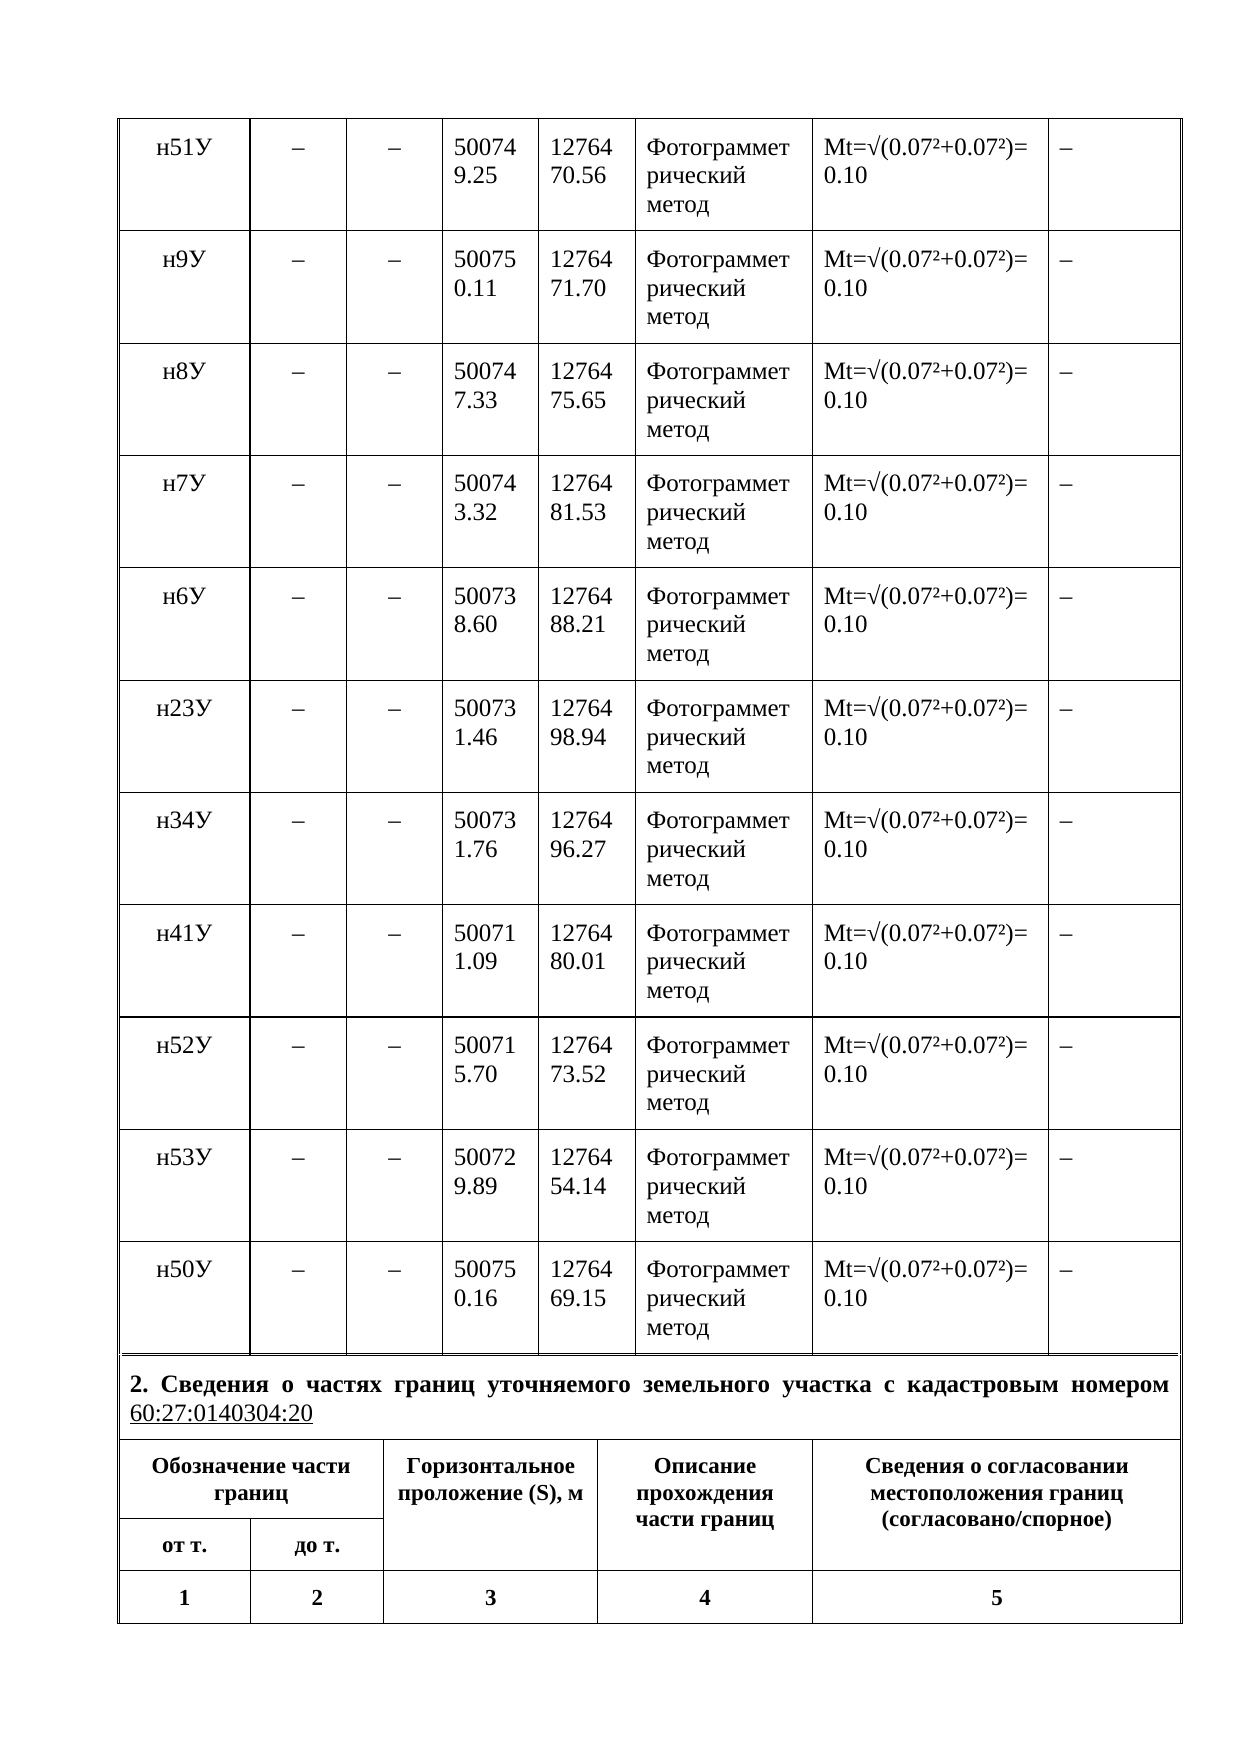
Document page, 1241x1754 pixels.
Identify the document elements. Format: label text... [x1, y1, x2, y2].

table_cell 1276498.94 [539, 681, 635, 792]
table_cell 1276470.56 [539, 119, 635, 230]
table_cell 5 [813, 1571, 1180, 1622]
table_cell Фотограмметрический метод [636, 1130, 812, 1241]
table_cell 500731.46 [443, 681, 538, 792]
table_cell Фотограмметрический метод [636, 1242, 812, 1353]
table_cell – [347, 568, 442, 679]
table_cell – [251, 568, 346, 679]
table_cell 2 [251, 1571, 383, 1622]
table_cell – [1049, 344, 1180, 455]
table_cell – [251, 119, 346, 230]
table_cell – [1049, 568, 1180, 679]
table_cell – [347, 1242, 442, 1353]
table_cell от т. [120, 1519, 250, 1570]
table_cell – [347, 681, 442, 792]
table_cell 500715.70 [443, 1018, 538, 1129]
table_cell Фотограмметрический метод [636, 793, 812, 904]
table_cell – [1049, 1130, 1180, 1241]
table_cell – [347, 119, 442, 230]
table_cell Mt=√(0.07²+0.07²)=0.10 [813, 568, 1048, 679]
table_cell – [1049, 119, 1180, 230]
table_cell – [347, 905, 442, 1016]
table_cell Фотограмметрический метод [636, 1018, 812, 1129]
table_cell 1276480.01 [539, 905, 635, 1016]
table_cell 1276488.21 [539, 568, 635, 679]
table_cell н6У [120, 568, 249, 679]
table_cell Сведения о согласовании местоположения границ (согласовано/спорное) [813, 1440, 1180, 1570]
table_cell Mt=√(0.07²+0.07²)=0.10 [813, 905, 1048, 1016]
table_cell 500749.25 [443, 119, 538, 230]
table_cell н50У [120, 1242, 249, 1353]
table_cell – [251, 793, 346, 904]
table_cell Mt=√(0.07²+0.07²)=0.10 [813, 681, 1048, 792]
table_cell 500738.60 [443, 568, 538, 679]
table_cell н8У [120, 344, 249, 455]
table_cell Mt=√(0.07²+0.07²)=0.10 [813, 793, 1048, 904]
table_cell – [1049, 456, 1180, 567]
table_cell – [251, 456, 346, 567]
table_cell – [1049, 1018, 1180, 1129]
table_cell 1276454.14 [539, 1130, 635, 1241]
table_cell – [347, 231, 442, 343]
table_cell Mt=√(0.07²+0.07²)=0.10 [813, 344, 1048, 455]
table_cell 3 [384, 1571, 597, 1622]
table_cell Фотограмметрический метод [636, 456, 812, 567]
table_cell 500750.11 [443, 231, 538, 343]
table_cell 500743.32 [443, 456, 538, 567]
table_cell н53У [120, 1130, 249, 1241]
table_cell Фотограмметрический метод [636, 568, 812, 679]
table_cell – [1049, 231, 1180, 343]
table_cell 4 [598, 1571, 812, 1622]
table_cell – [1049, 905, 1180, 1016]
table_cell Mt=√(0.07²+0.07²)=0.10 [813, 1130, 1048, 1241]
table_cell – [1049, 1242, 1180, 1353]
table_cell – [251, 1018, 346, 1129]
table_cell 1276475.65 [539, 344, 635, 455]
table_cell 500747.33 [443, 344, 538, 455]
table_cell 500711.09 [443, 905, 538, 1016]
table_cell – [347, 1130, 442, 1241]
table_cell – [1049, 793, 1180, 904]
table_cell до т. [251, 1519, 383, 1570]
table_cell н41У [120, 905, 249, 1016]
table_cell – [251, 905, 346, 1016]
table_cell 1 [120, 1571, 250, 1622]
table_cell Фотограмметрический метод [636, 231, 812, 343]
table_cell – [347, 456, 442, 567]
table_cell – [251, 1130, 346, 1241]
table_cell н7У [120, 456, 249, 567]
table_cell 500750.16 [443, 1242, 538, 1353]
table_cell н34У [120, 793, 249, 904]
table_cell Mt=√(0.07²+0.07²)=0.10 [813, 456, 1048, 567]
table_cell 1276481.53 [539, 456, 635, 567]
table_cell – [251, 344, 346, 455]
table_cell Mt=√(0.07²+0.07²)=0.10 [813, 231, 1048, 343]
table_cell 1276473.52 [539, 1018, 635, 1129]
table_cell н23У [120, 681, 249, 792]
table_cell Фотограмметрический метод [636, 905, 812, 1016]
table_cell 1276496.27 [539, 793, 635, 904]
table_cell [813, 119, 1048, 230]
table_cell 500731.76 [443, 793, 538, 904]
table_cell 1276471.70 [539, 231, 635, 343]
table_cell – [347, 1018, 442, 1129]
table_cell н51У [120, 119, 249, 230]
table_cell Mt=√(0.07²+0.07²)=0.10 [813, 1242, 1048, 1353]
table_cell Описание прохождения части границ [598, 1440, 812, 1570]
table_cell Обозначение части границ [120, 1440, 383, 1518]
table_cell Горизонтальное проложение (S), м [384, 1440, 597, 1570]
table_cell Фотограмметрический метод [636, 681, 812, 792]
table_cell н9У [120, 231, 249, 343]
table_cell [636, 119, 812, 230]
table_cell н52У [120, 1018, 249, 1129]
table_cell – [251, 681, 346, 792]
table_cell – [251, 231, 346, 343]
table_cell Фотограмметрический метод [636, 344, 812, 455]
table_cell Mt=√(0.07²+0.07²)=0.10 [813, 1018, 1048, 1129]
table_cell 500729.89 [443, 1130, 538, 1241]
table_cell 2. Сведения о частях границ уточняемого земельного участка с кадастровым номером 60:27:0140304:20 [118, 1353, 1181, 1439]
table_cell – [347, 793, 442, 904]
table_cell – [347, 344, 442, 455]
table_cell – [251, 1242, 346, 1353]
table_cell – [1049, 681, 1180, 792]
table_cell 1276469.15 [539, 1242, 635, 1353]
